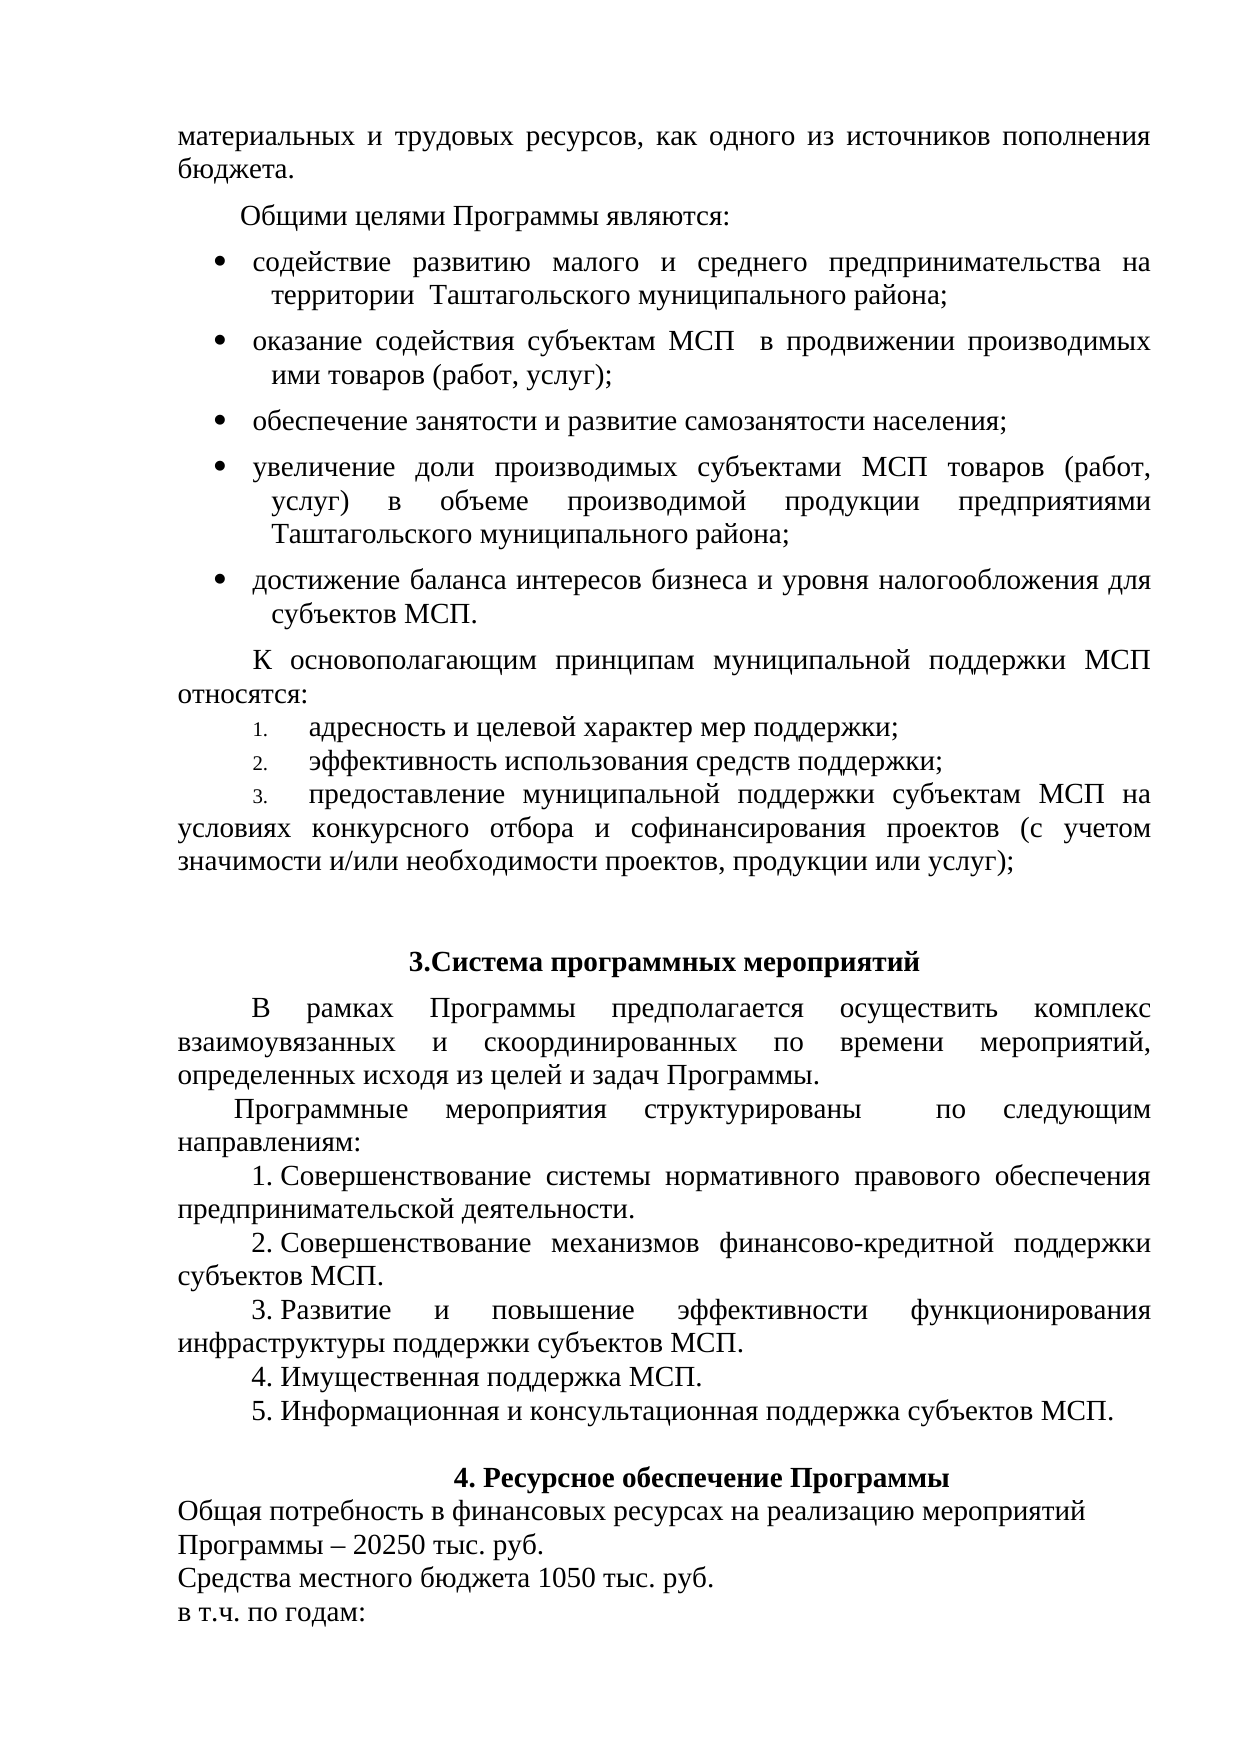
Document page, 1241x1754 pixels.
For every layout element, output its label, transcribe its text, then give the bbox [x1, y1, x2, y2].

text 4. Имущественная поддержка МСП. [177, 1359, 1152, 1393]
text В рамках Программы предполагается осуществить комплекс взаимоувязанных и скоординированных по времени мероприятий, определенных исходя из целей и задач Программы. [177, 990, 1152, 1091]
text 5. Информационная и консультационная поддержка субъектов МСП. [177, 1393, 1152, 1426]
text 3. Развитие и повышение эффективности функционирования инфраструктуры поддержки субъектов МСП. [177, 1292, 1152, 1359]
text Общая потребность в финансовых ресурсах на реализацию мероприятий Программы – 20250 тыс. руб. [177, 1493, 1152, 1560]
text 4. Ресурсное обеспечение Программы [177, 1460, 1152, 1493]
text 3.Система программных мероприятий [177, 944, 1152, 978]
text Средства местного бюджета 1050 тыс. руб. [177, 1560, 1152, 1594]
text К основополагающим принципам муниципальной поддержки МСП относятся: [177, 642, 1152, 709]
text 1. Совершенствование системы нормативного правового обеспечения предпринимательской деятельности. [177, 1158, 1152, 1225]
list увеличение доли производимых субъектами МСП товаров (работ, услуг) в объеме производимой продукции предприятиями Таштагольского муниципального района; [215, 449, 1152, 550]
list оказание содействия субъектам МСП в продвижении производимых ими товаров (работ, услуг); [215, 323, 1152, 391]
text в т.ч. по годам: [177, 1594, 1152, 1627]
text Программные мероприятия структурированы по следующим направлениям: [177, 1091, 1152, 1158]
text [177, 118, 1152, 185]
text 2. Совершенствование механизмов финансово-кредитной поддержки субъектов МСП. [177, 1225, 1152, 1292]
list обеспечение занятости и развитие самозанятости населения; [215, 403, 1152, 437]
list эффективность использования средств поддержки; [177, 743, 1152, 776]
list содействие развитию малого и среднего предпринимательства на территории Таштагольского муниципального района; [215, 244, 1152, 311]
text Общими целями Программы являются: [177, 198, 1152, 231]
list предоставление муниципальной поддержки субъектам МСП на условиях конкурсного отбора и софинансирования проектов (с учетом значимости и/или необходимости проектов, продукции или услуг); [177, 776, 1152, 877]
list адресность и целевой характер мер поддержки; [177, 709, 1152, 743]
list достижение баланса интересов бизнеса и уровня налогообложения для субъектов МСП. [215, 562, 1152, 630]
